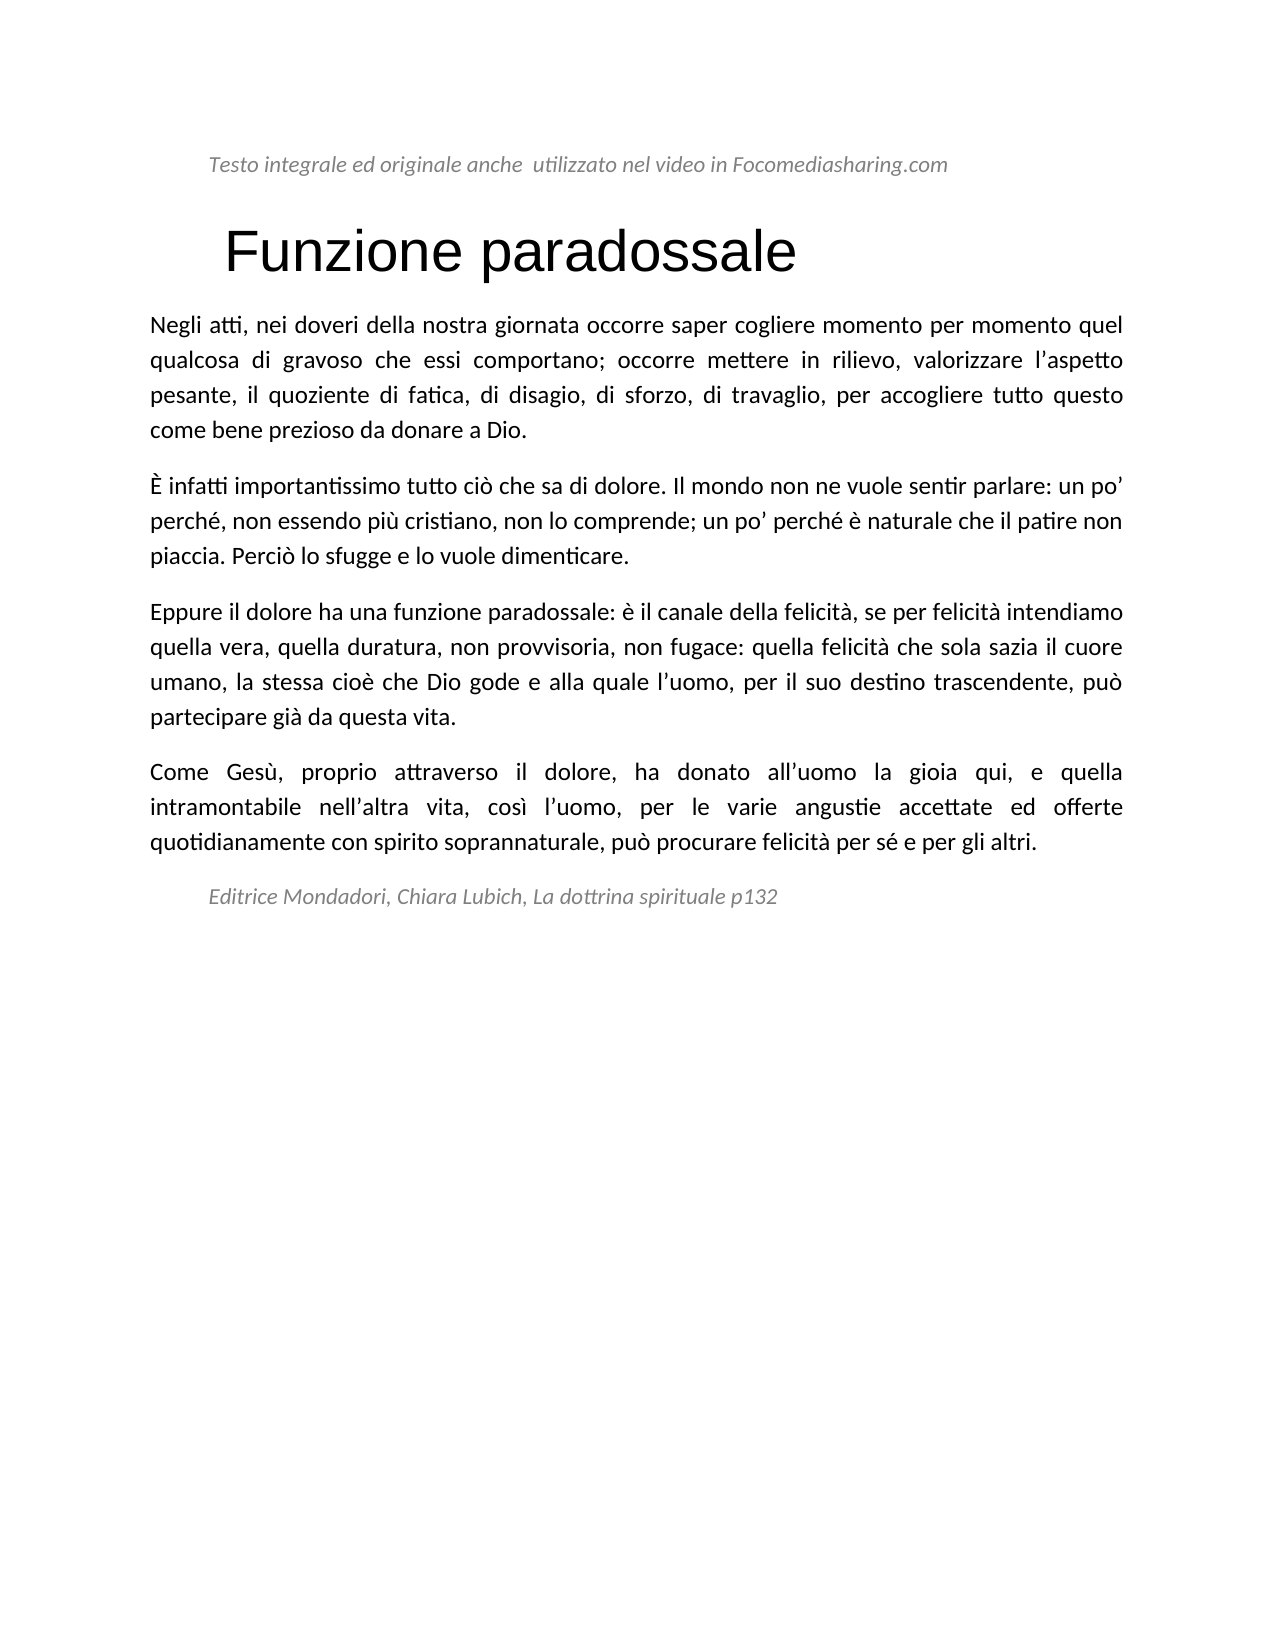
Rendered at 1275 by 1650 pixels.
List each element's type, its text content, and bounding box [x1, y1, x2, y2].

text Editrice Mondadori, Chiara Lubich, La dottrina spirituale p132 [150, 882, 1125, 910]
text Testo integrale ed originale anche utilizzato nel video in Focomediasharing.com [150, 150, 1125, 178]
text Eppure il dolore ha una funzione paradossale: è il canale della felicità, se per felicità intendiamo quella vera, quella duratura, non provvisoria, non fugace: quella felicità che sola sazia il cuore umano, la stessa cioè che Dio gode e alla quale l’uomo, per il suo destino trascendente, può partecipare già da questa vita. [150, 596, 1125, 731]
text Come Gesù, proprio attraverso il dolore, ha donato all’uomo la gioia qui, e quella intramontabile nell’altra vita, così l’uomo, per le varie angustie accettate ed offerte quotidianamente con spirito soprannaturale, può procurare felicità per sé e per gli altri. [150, 757, 1125, 857]
subtitle Funzione paradossale [150, 217, 1125, 284]
text È infatti importantissimo tutto ciò che sa di dolore. Il mondo non ne vuole sentir parlare: un po’ perché, non essendo più cristiano, non lo comprende; un po’ perché è naturale che il patire non piaccia. Perciò lo sfugge e lo vuole dimenticare. [150, 470, 1125, 570]
text Negli atti, nei doveri della nostra giornata occorre saper cogliere momento per momento quel qualcosa di gravoso che essi comportano; occorre mettere in rilievo, valorizzare l’aspetto pesante, il quoziente di fatica, di disagio, di sforzo, di travaglio, per accogliere tutto questo come bene prezioso da donare a Dio. [150, 309, 1125, 444]
